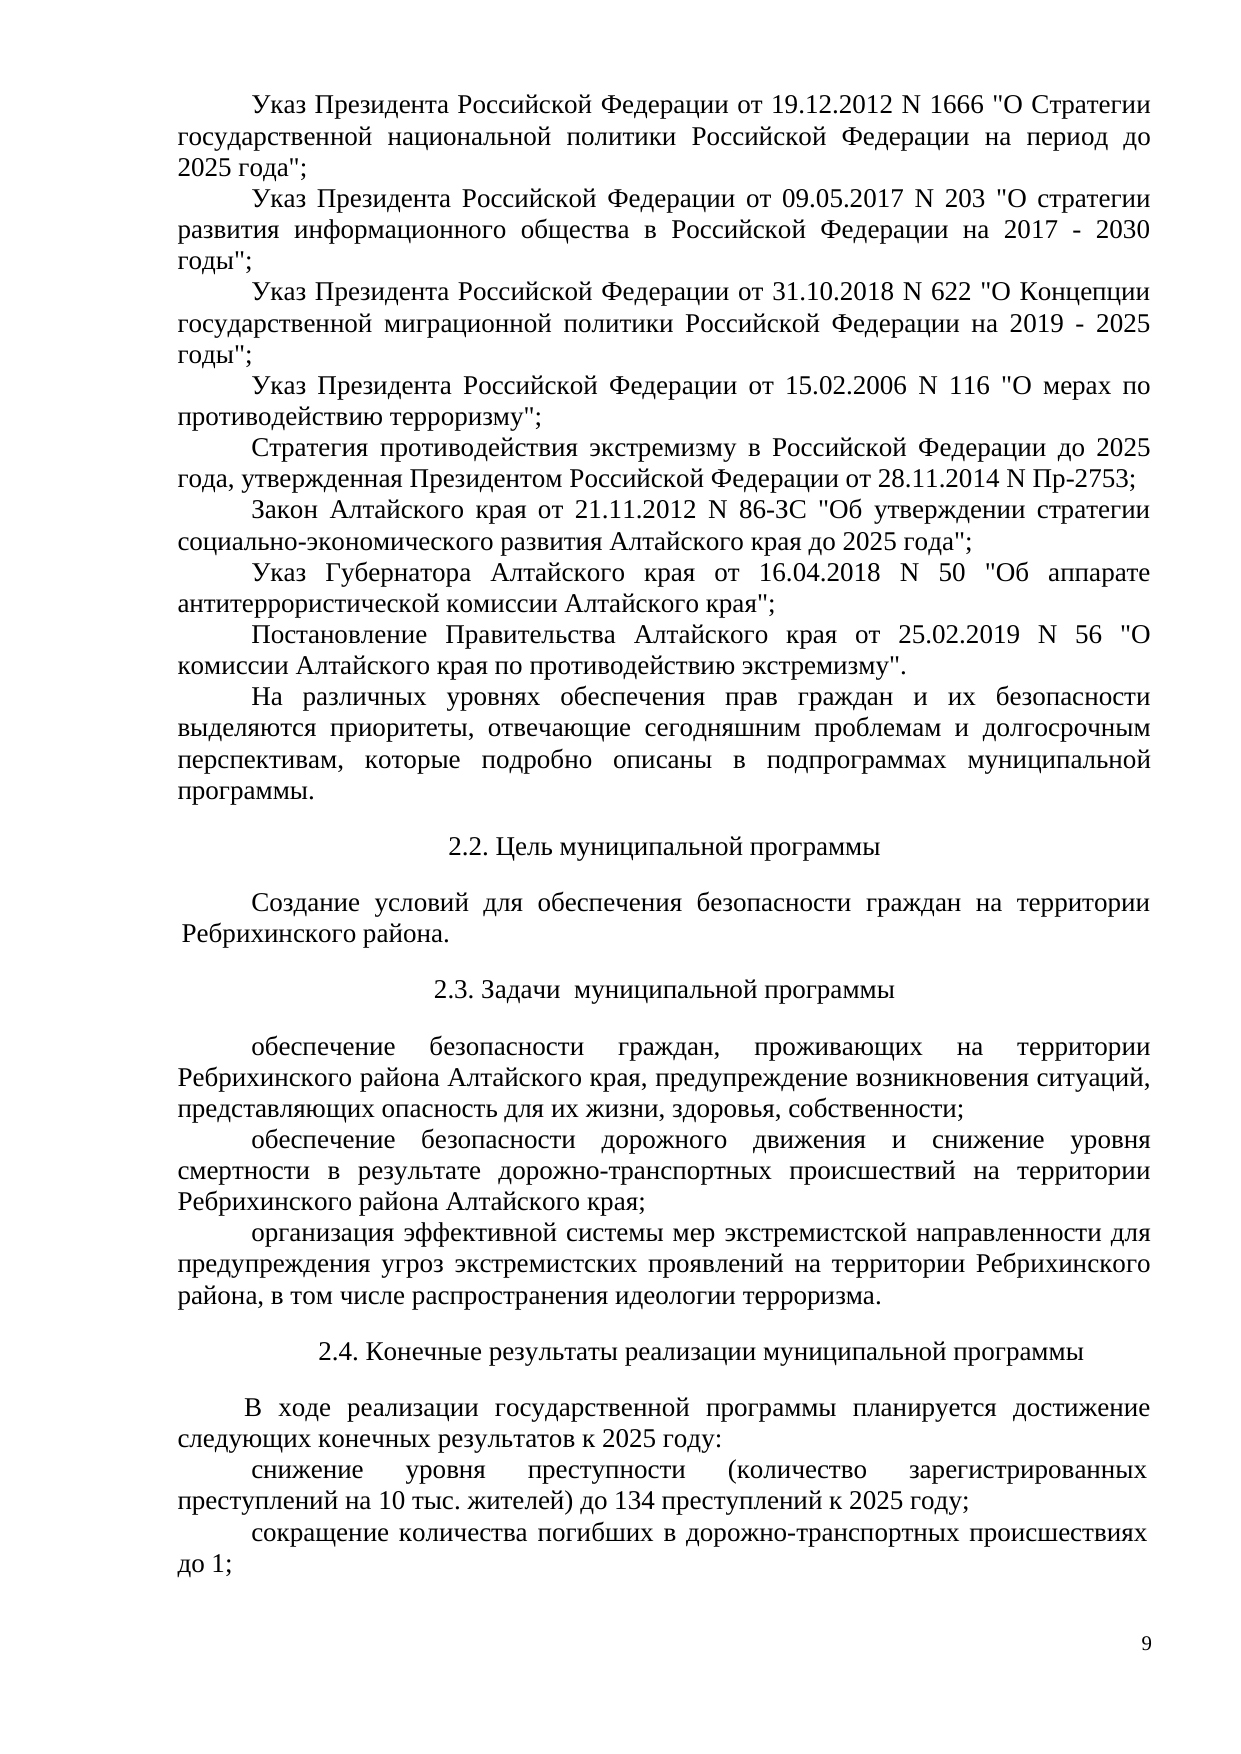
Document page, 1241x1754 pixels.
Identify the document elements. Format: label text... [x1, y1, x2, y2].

text 2.4. Конечные результаты реализации муниципальной программы [177, 1335, 1152, 1366]
text организация эффективной системы мер экстремистской направленности для предупреждения угроз экстремистских проявлений на территории Ребрихинского района, в том числе распространения идеологии терроризма. [177, 1216, 1152, 1310]
text Указ Президента Российской Федерации от 15.02.2006 N 116 "О мерах по противодействию терроризму"; [177, 369, 1152, 431]
text Стратегия противодействия экстремизму в Российской Федерации до 2025 года, утвержденная Президентом Российской Федерации от 28.11.2014 N Пр-2753; [177, 431, 1152, 493]
text На различных уровнях обеспечения прав граждан и их безопасности выделяются приоритеты, отвечающие сегодняшним проблемам и долгосрочным перспективам, которые подробно описаны в подпрограммах муниципальной программы. [177, 680, 1152, 805]
text обеспечение безопасности дорожного движения и снижение уровня смертности в результате дорожно-транспортных происшествий на территории Ребрихинского района Алтайского края; [177, 1123, 1152, 1216]
text 2.2. Цель муниципальной программы [177, 830, 1152, 861]
text снижение уровня преступности (количество зарегистрированных преступлений на 10 тыс. жителей) до 134 преступлений к 2025 году; [177, 1453, 1148, 1516]
text Указ Президента Российской Федерации от 09.05.2017 N 203 "О стратегии развития информационного общества в Российской Федерации на 2017 - 2030 годы"; [177, 182, 1152, 276]
text обеспечение безопасности граждан, проживающих на территории Ребрихинского района Алтайского края, предупреждение возникновения ситуаций, представляющих опасность для их жизни, здоровья, собственности; [177, 1029, 1152, 1123]
text Указ Президента Российской Федерации от 19.12.2012 N 1666 "О Стратегии государственной национальной политики Российской Федерации на период до 2025 года"; [177, 89, 1152, 182]
text Указ Губернатора Алтайского края от 16.04.2018 N 50 "Об аппарате антитеррористической комиссии Алтайского края"; [177, 556, 1152, 618]
text В ходе реализации государственной программы планируется достижение следующих конечных результатов к 2025 году: [177, 1391, 1152, 1453]
text Создание условий для обеспечения безопасности граждан на территории Ребрихинского района. [181, 886, 1152, 948]
text Постановление Правительства Алтайского края от 25.02.2019 N 56 "О комиссии Алтайского края по противодействию экстремизму". [177, 618, 1152, 680]
text Закон Алтайского края от 21.11.2012 N 86-ЗС "Об утверждении стратегии социально-экономического развития Алтайского края до 2025 года"; [177, 493, 1152, 556]
text Указ Президента Российской Федерации от 31.10.2018 N 622 "О Концепции государственной миграционной политики Российской Федерации на 2019 - 2025 годы"; [177, 276, 1152, 369]
text 2.3. Задачи муниципальной программы [177, 973, 1152, 1004]
text сокращение количества погибших в дорожно-транспортных происшествиях до 1; [177, 1516, 1148, 1578]
